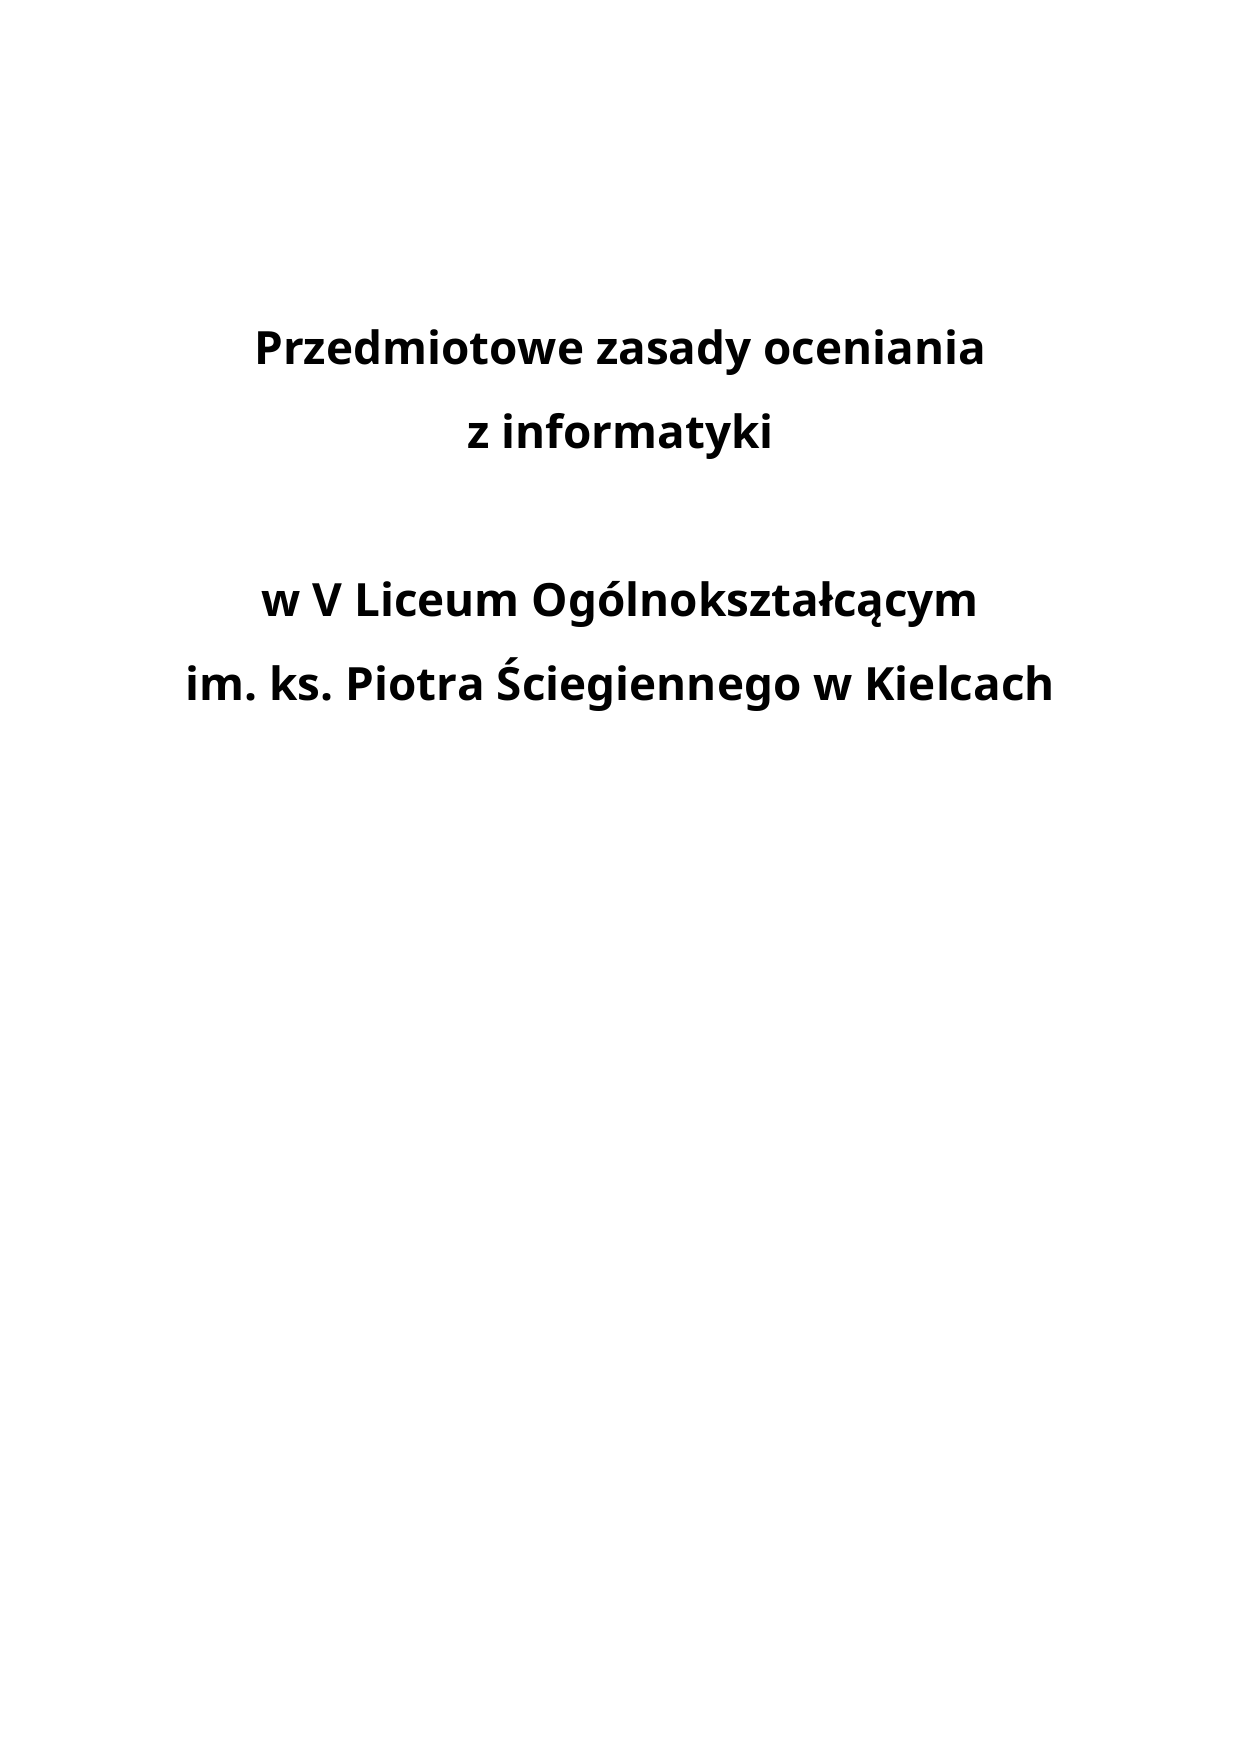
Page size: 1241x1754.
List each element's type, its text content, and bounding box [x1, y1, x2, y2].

text w V Liceum Ogólnokształcącym [148, 567, 1093, 630]
text z informatyki [148, 399, 1093, 462]
text im. ks. Piotra Ściegiennego w Kielcach [148, 651, 1093, 714]
text Przedmiotowe zasady oceniania [148, 316, 1093, 378]
